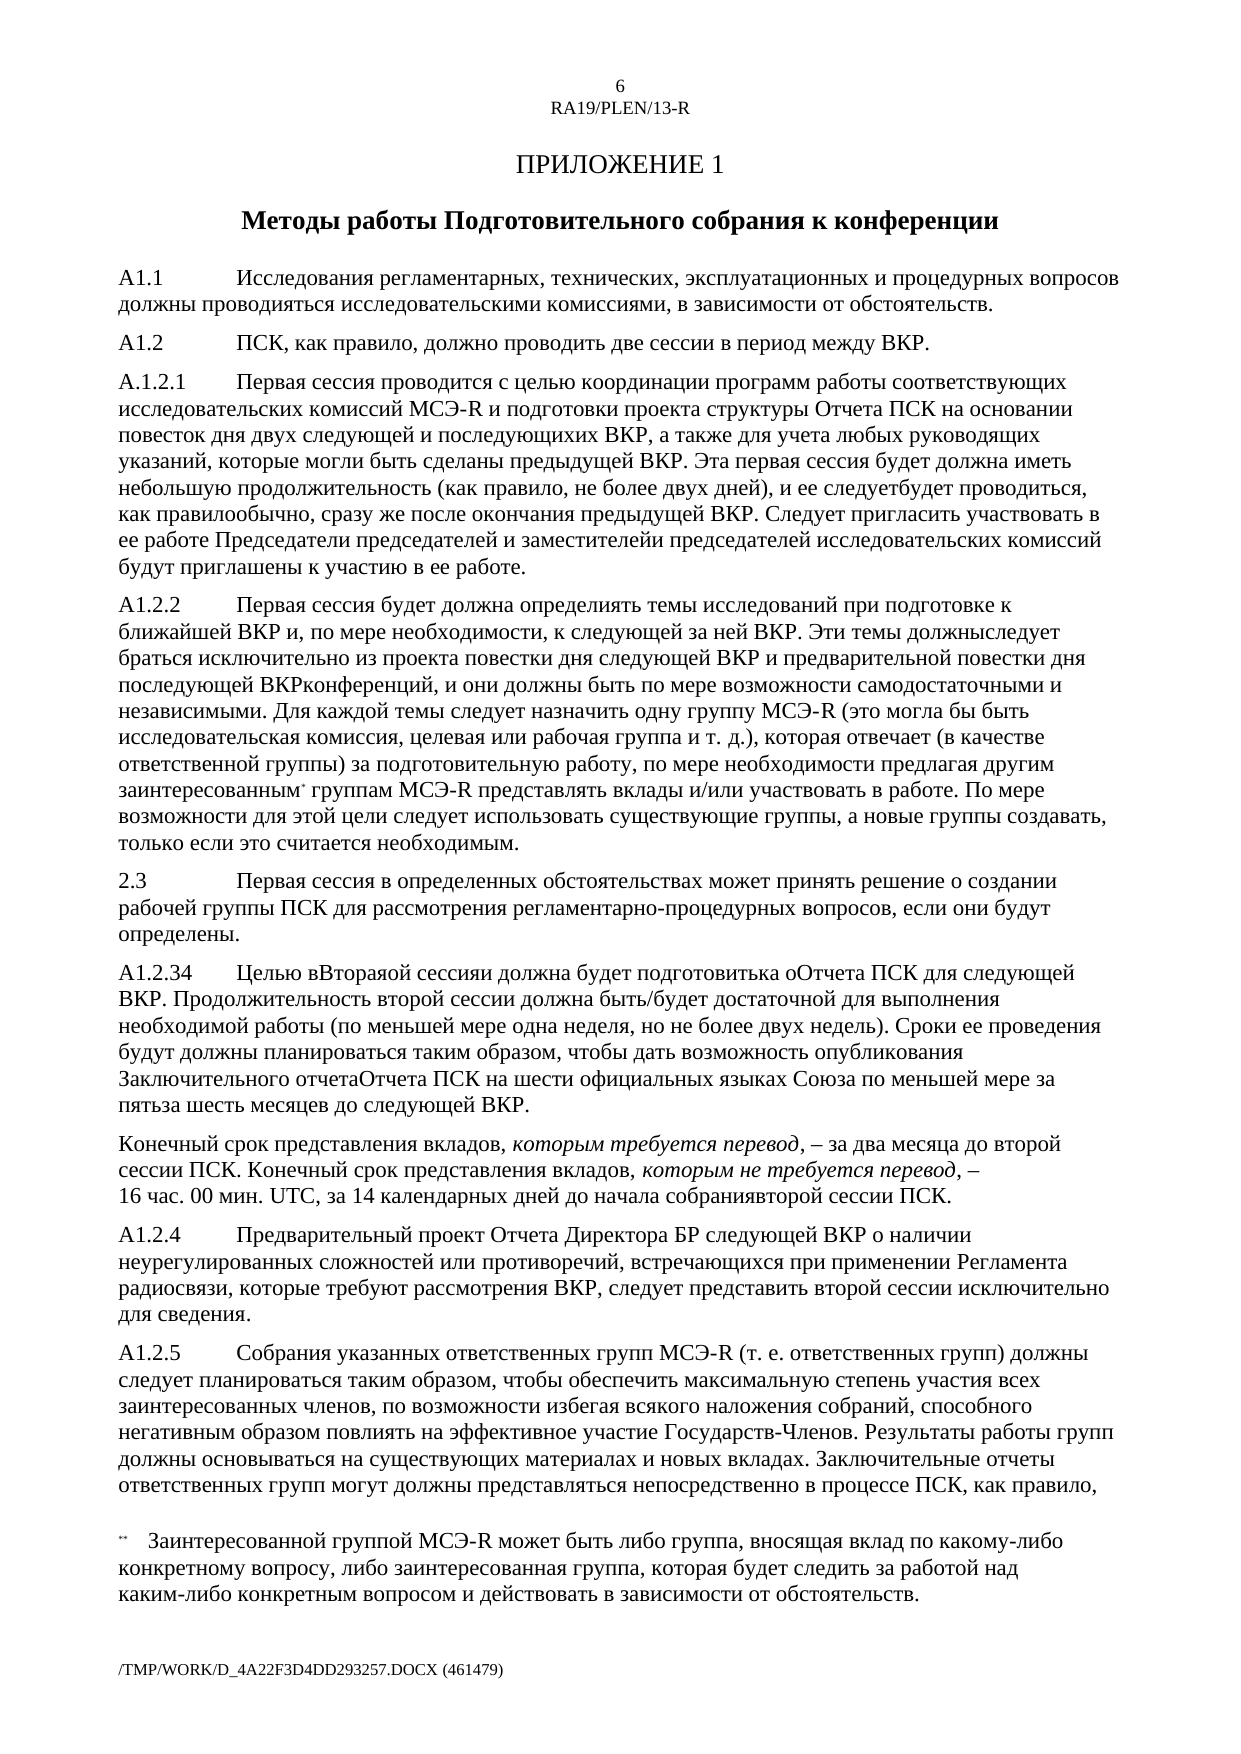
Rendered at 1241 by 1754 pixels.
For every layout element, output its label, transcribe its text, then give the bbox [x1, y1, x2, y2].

text 2. тор сесси подготов тчетдля следующей ВКР. Продолжительность второй сессии будет достаточной для выполнения необходимой работы (по меньшей мере одна неделя, но не более двух недель). Сроки ее проведения планироваться таким образом, чтобы дать возможность опубликования на шести официальных языках Союза месяцев до следующей ВКР. [118, 959, 1122, 1117]
text 2.2 Первая сессия определть темы исследований при подготовке к ближайшей ВКР и, по мере необходимости, к следующей за ней ВКР. Эти темы брать из проекта повестки дня и предварительной повестки дня , и они должны быть по мере возможности самодостаточными и независимыми. Для каждой темы следует назначить одну группу МСЭ-R (это могла бы быть исследовательская комиссия или рабочая группа и т. д.), которая отвечает за подготовительную работу, по мере необходимости предлагая другим заинтересованным группам МСЭ-R представлять вклады и/или участвовать в работе. По мере возможности для этой цели следует использовать существующие группы, а новые группы создавать, только если это считается необходимым. [118, 592, 1122, 855]
text 2 ПСК проводит две сессии в период между ВКР. [118, 329, 1122, 356]
text 2.1 Первая сессия проводится с целью координации программ работы соответствующих исследовательских комиссий МСЭ-R и подготовки проекта структуры Отчета ПСК на основании повесток дня следующ ВКР, а также для учета любых руководящих указаний, которые могли быть сделаны предыдущей ВКР. Эта первая сессия иметь небольшую продолжительность (как правило, не более двух дней) и проводить, как , сразу же после окончания предыдущей ВКР. и заместител председателей исследовательских комиссий. [118, 368, 1122, 579]
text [118, 1339, 1122, 1497]
text Конечный срок представления вкладов, которым требуется перевод, – за два месяца до второй сессии ПСК. Конечный срок представления вкладов, которым не требуется перевод, – 16 час. 00 мин. UTC, за 14 календарных дней до начала . [118, 1130, 1122, 1209]
text Приложение 1 [118, 148, 1122, 179]
title 1 Исследования регламентарных, технических, эксплуатационных и процедурных вопросов проводтся исследовательскими комиссиями, в зависимости от обстоятельств. [118, 264, 1122, 317]
title Методы работы Подготовительного собрания к конференции [118, 204, 1122, 235]
